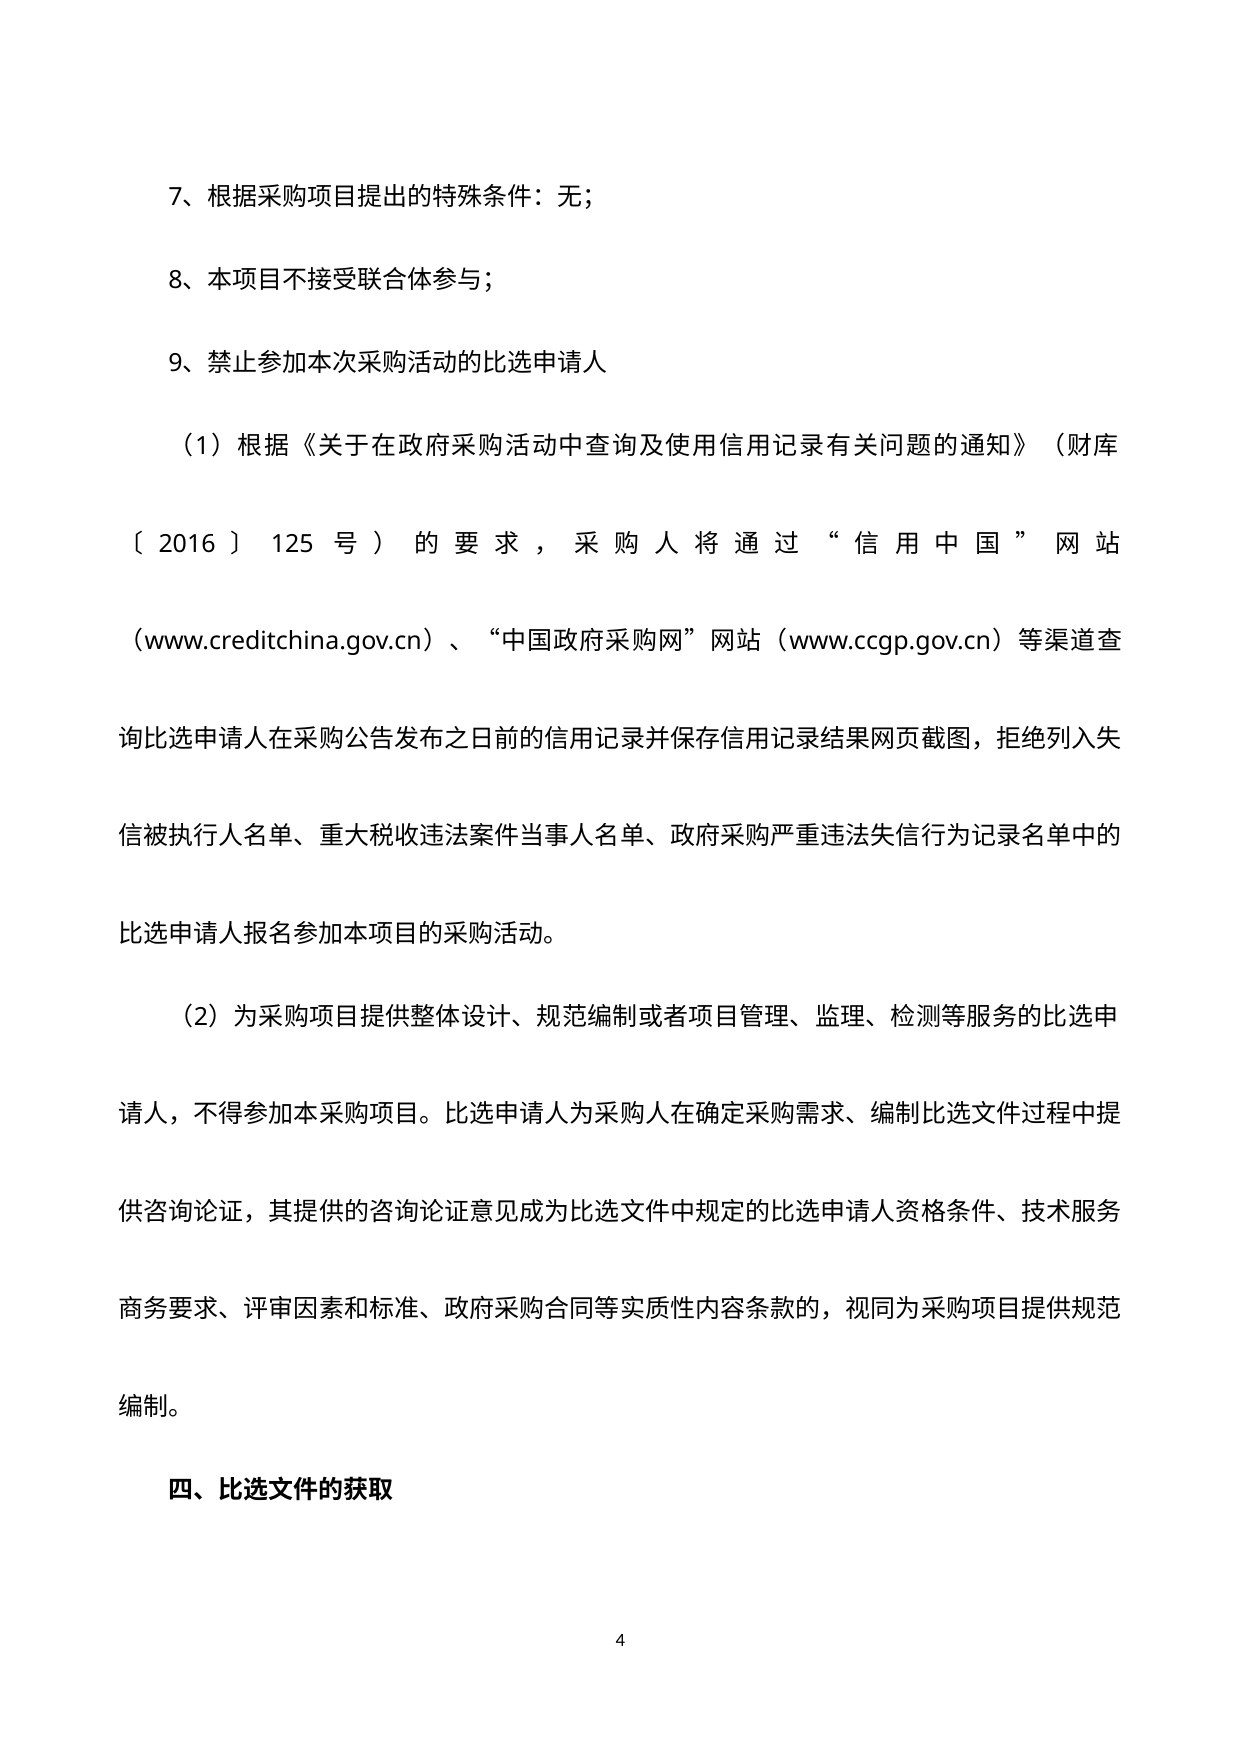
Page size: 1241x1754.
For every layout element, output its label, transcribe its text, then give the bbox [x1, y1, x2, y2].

text 8、本项目不接受联合体参与； [118, 245, 1122, 310]
text （1）根据《关于在政府采购活动中查询及使用信用记录有关问题的通知》（财库〔2016〕125号）的要求，采购人将通过“信用中国”网站（www.creditchina.gov.cn）、“中国政府采购网”网站（www.ccgp.gov.cn）等渠道查询比选申请人在采购公告发布之日前的信用记录并保存信用记录结果网页截图，拒绝列入失信被执行人名单、重大税收违法案件当事人名单、政府采购严重违法失信行为记录名单中的比选申请人报名参加本项目的采购活动。 [118, 411, 1122, 964]
text （2）为采购项目提供整体设计、规范编制或者项目管理、监理、检测等服务的比选申请人，不得参加本采购项目。比选申请人为采购人在确定采购需求、编制比选文件过程中提供咨询论证，其提供的咨询论证意见成为比选文件中规定的比选申请人资格条件、技术服务商务要求、评审因素和标准、政府采购合同等实质性内容条款的，视同为采购项目提供规范编制。 [118, 982, 1122, 1437]
text 四、比选文件的获取 [118, 1455, 1122, 1520]
text 7、根据采购项目提出的特殊条件：无； [118, 162, 1122, 227]
text 9、禁止参加本次采购活动的比选申请人 [118, 328, 1122, 393]
